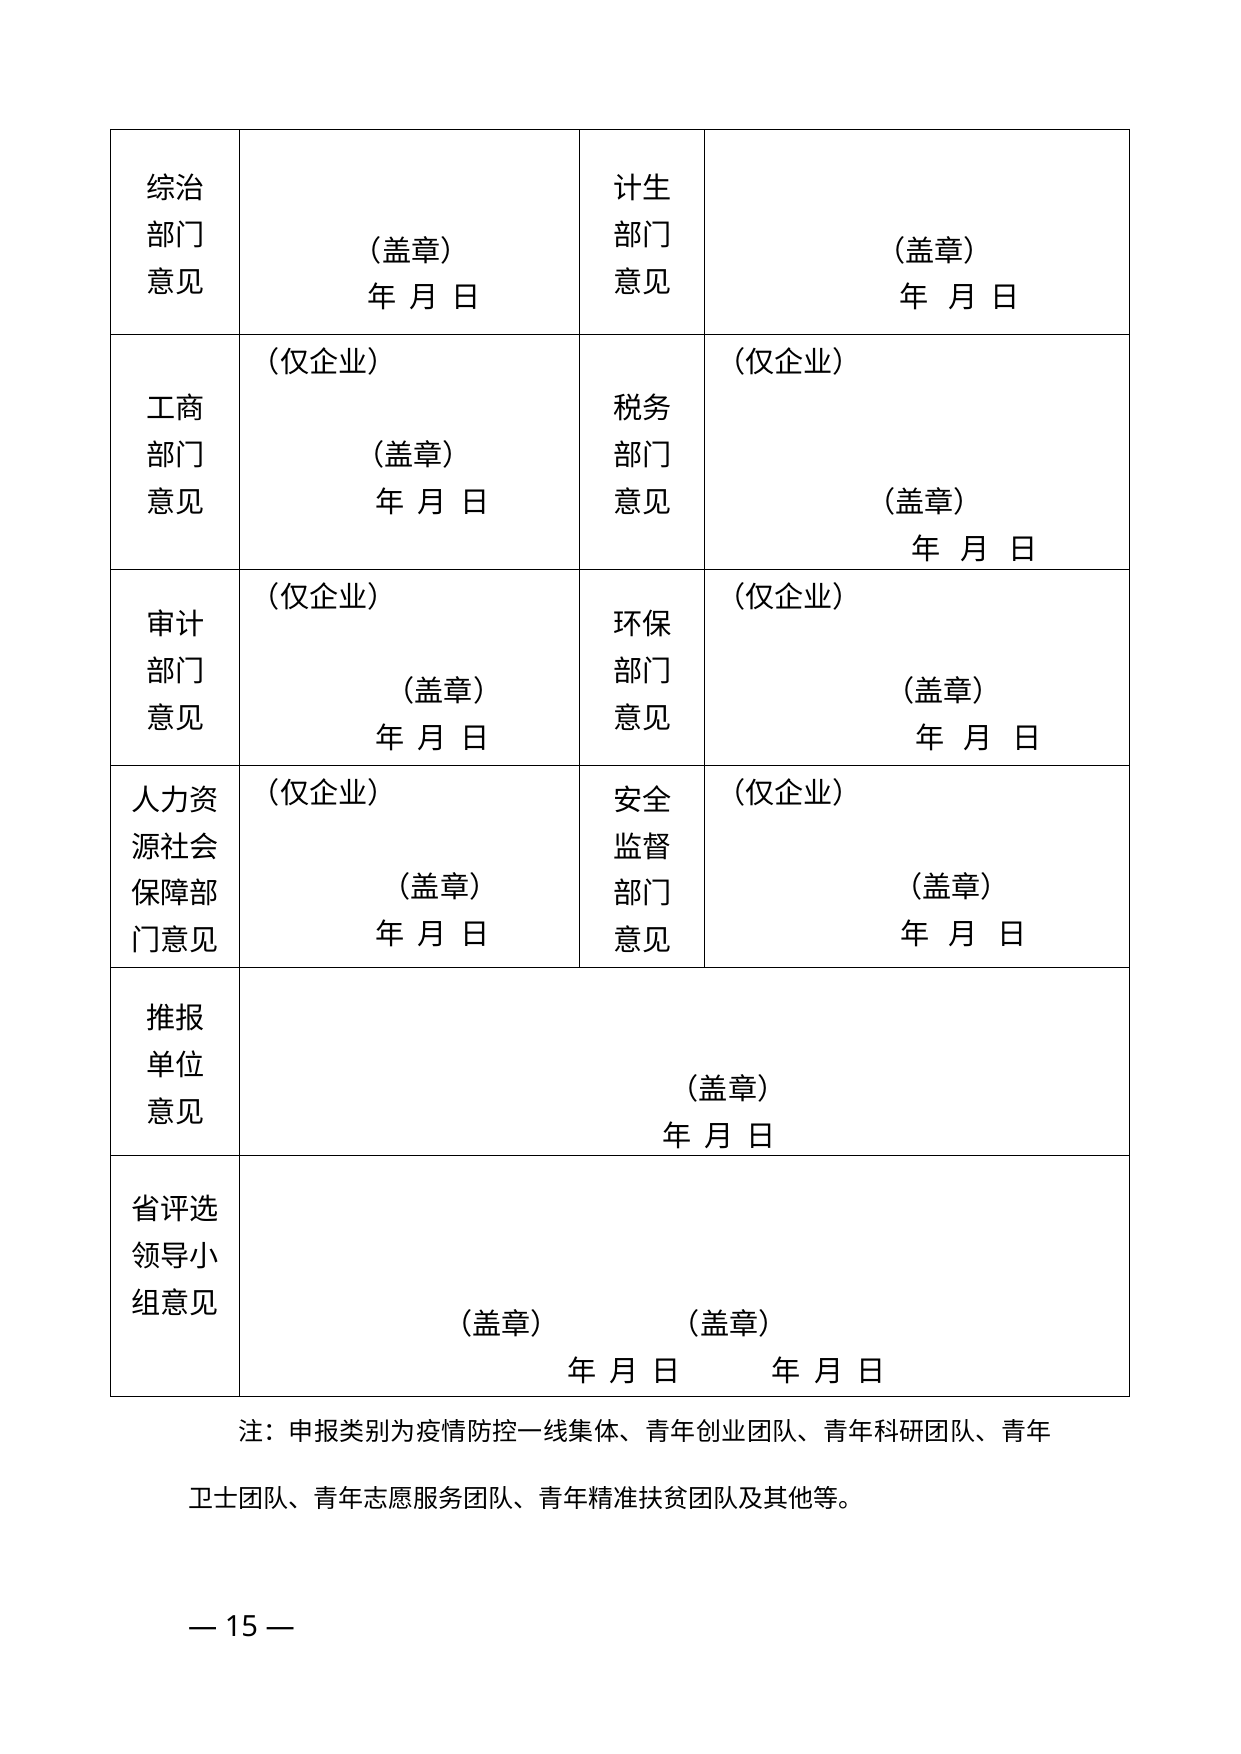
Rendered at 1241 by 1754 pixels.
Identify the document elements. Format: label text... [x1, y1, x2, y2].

table_cell 省评选领导小组意见 [111, 1156, 239, 1396]
table_cell 环保 部门 意见 [580, 570, 704, 765]
table_cell （盖章） 年 月 日 [705, 130, 1129, 333]
table_cell （仅企业） （盖章） 年 月 日 [705, 335, 1129, 569]
table_cell 推报 单位 意见 [111, 968, 239, 1155]
table_cell （仅企业） （盖章） 年 月 日 [240, 570, 579, 765]
table_cell （盖章） （盖章） 年 月 日 年 月 日 [240, 1156, 1129, 1396]
table_cell 审计 部门 意见 [111, 570, 239, 765]
table_cell （仅企业） （盖章） 年 月 日 [240, 766, 579, 967]
table_cell 人力资源社会 保障部门意见 [111, 766, 239, 967]
table_cell （仅企业） （盖章） 年 月 日 [705, 766, 1129, 967]
table_cell 工商 部门 意见 [111, 335, 239, 569]
table_cell 安全 监督 部门 意见 [580, 766, 704, 967]
table_cell （盖章） 年 月 日 [240, 968, 1129, 1155]
table_cell 税务 部门 意见 [580, 335, 704, 569]
table_cell （仅企业） （盖章） 年 月 日 [705, 570, 1129, 765]
table_cell （仅企业） （盖章） 年 月 日 [240, 335, 579, 569]
table_cell 计生 部门 意见 [580, 130, 704, 333]
table_cell （盖章） 年 月 日 [240, 130, 579, 333]
table_cell 综治 部门 意见 [111, 130, 239, 333]
text 注：申报类别为疫情防控一线集体、青年创业团队、青年科研团队、青年卫士团队、青年志愿服务团队、青年精准扶贫团队及其他等。 [188, 1397, 1052, 1529]
